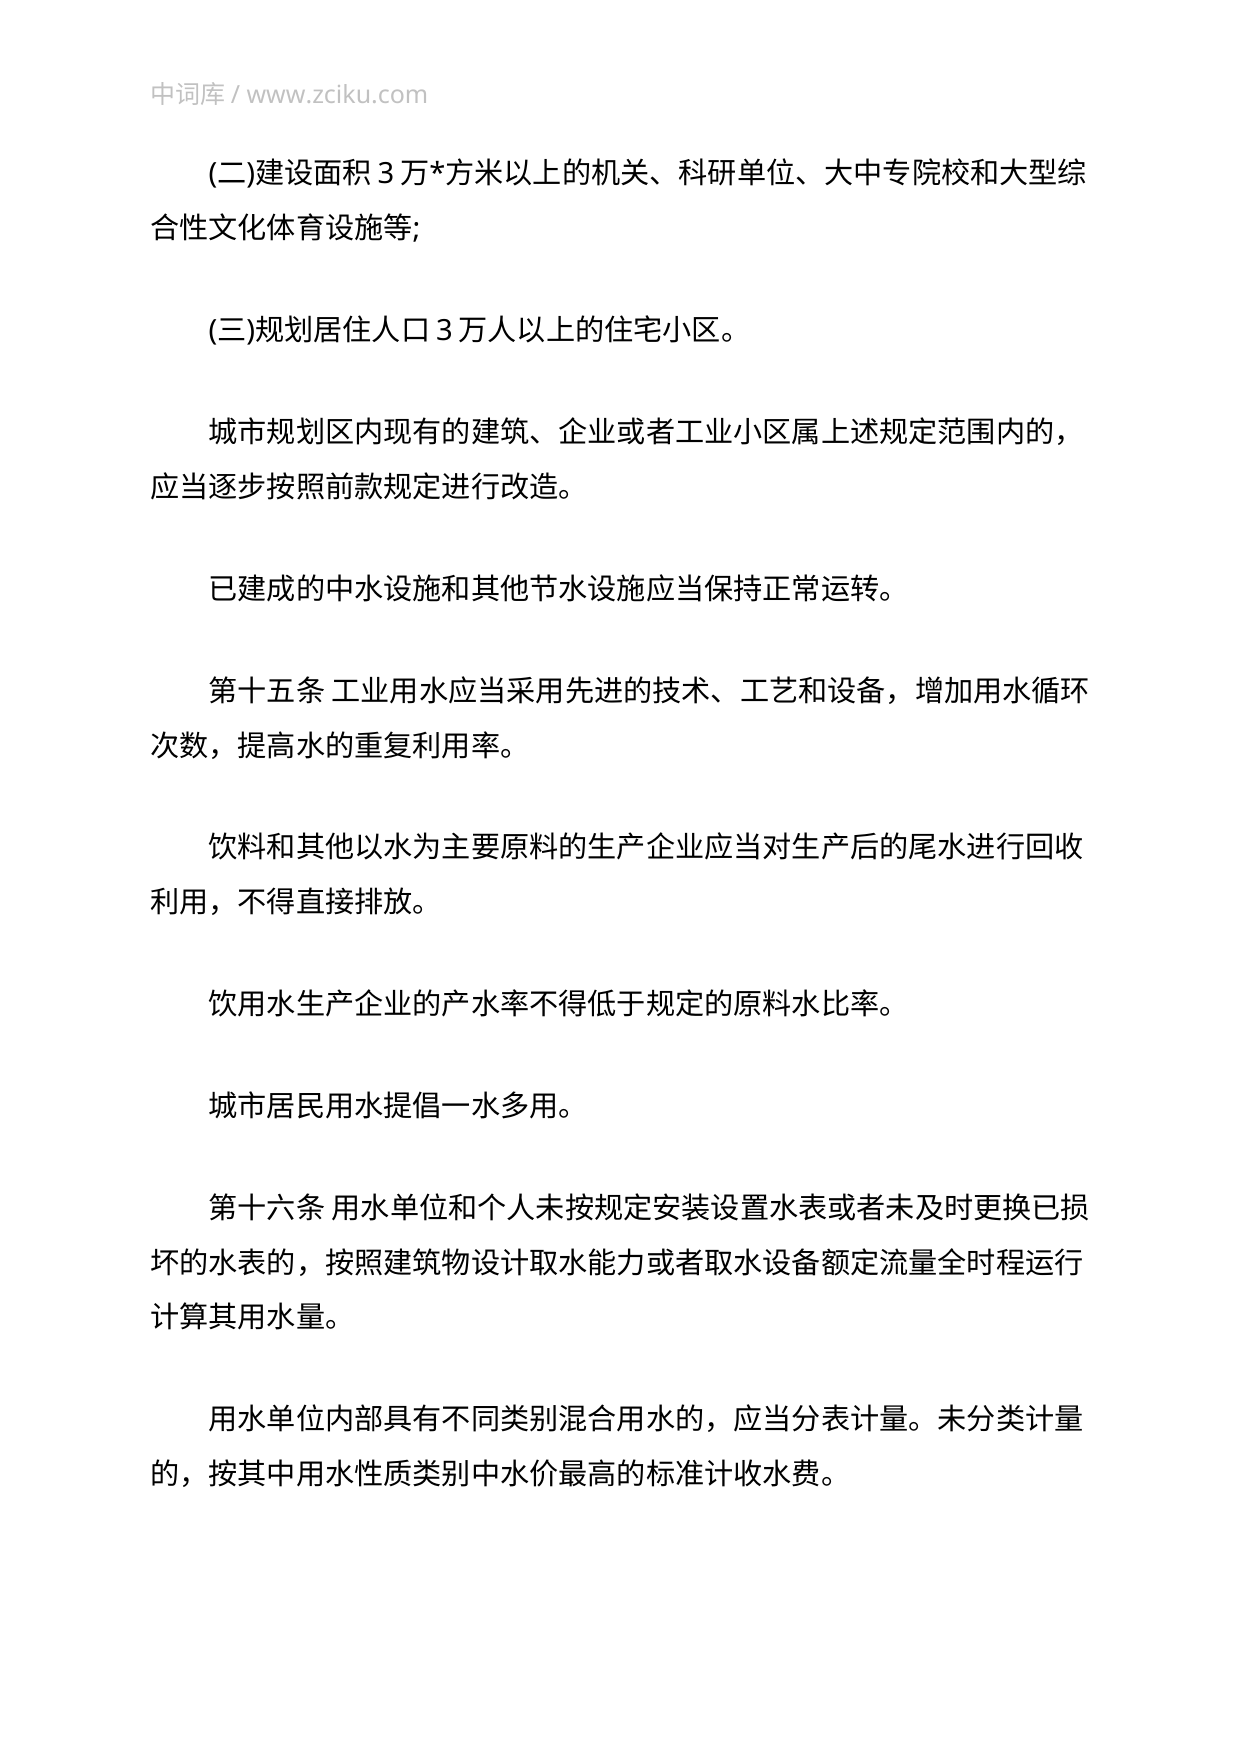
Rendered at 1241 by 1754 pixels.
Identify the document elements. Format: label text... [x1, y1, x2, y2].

text (二)建设面积3万*方米以上的机关、科研单位、大中专院校和大型综合性文化体育设施等; [150, 150, 1090, 247]
text 第十六条 用水单位和个人未按规定安装设置水表或者未及时更换已损坏的水表的，按照建筑物设计取水能力或者取水设备额定流量全时程运行计算其用水量。 [150, 1184, 1090, 1336]
text 城市居民用水提倡一水多用。 [150, 1082, 1090, 1125]
text 第十五条 工业用水应当采用先进的技术、工艺和设备，增加用水循环次数，提高水的重复利用率。 [150, 667, 1090, 764]
text 用水单位内部具有不同类别混合用水的，应当分表计量。未分类计量的，按其中用水性质类别中水价最高的标准计收水费。 [150, 1396, 1090, 1493]
text 已建成的中水设施和其他节水设施应当保持正常运转。 [150, 566, 1090, 608]
text (三)规划居住人口3万人以上的住宅小区。 [150, 307, 1090, 349]
text 城市规划区内现有的建筑、企业或者工业小区属上述规定范围内的，应当逐步按照前款规定进行改造。 [150, 409, 1090, 506]
text 饮用水生产企业的产水率不得低于规定的原料水比率。 [150, 981, 1090, 1023]
text 饮料和其他以水为主要原料的生产企业应当对生产后的尾水进行回收利用，不得直接排放。 [150, 824, 1090, 921]
